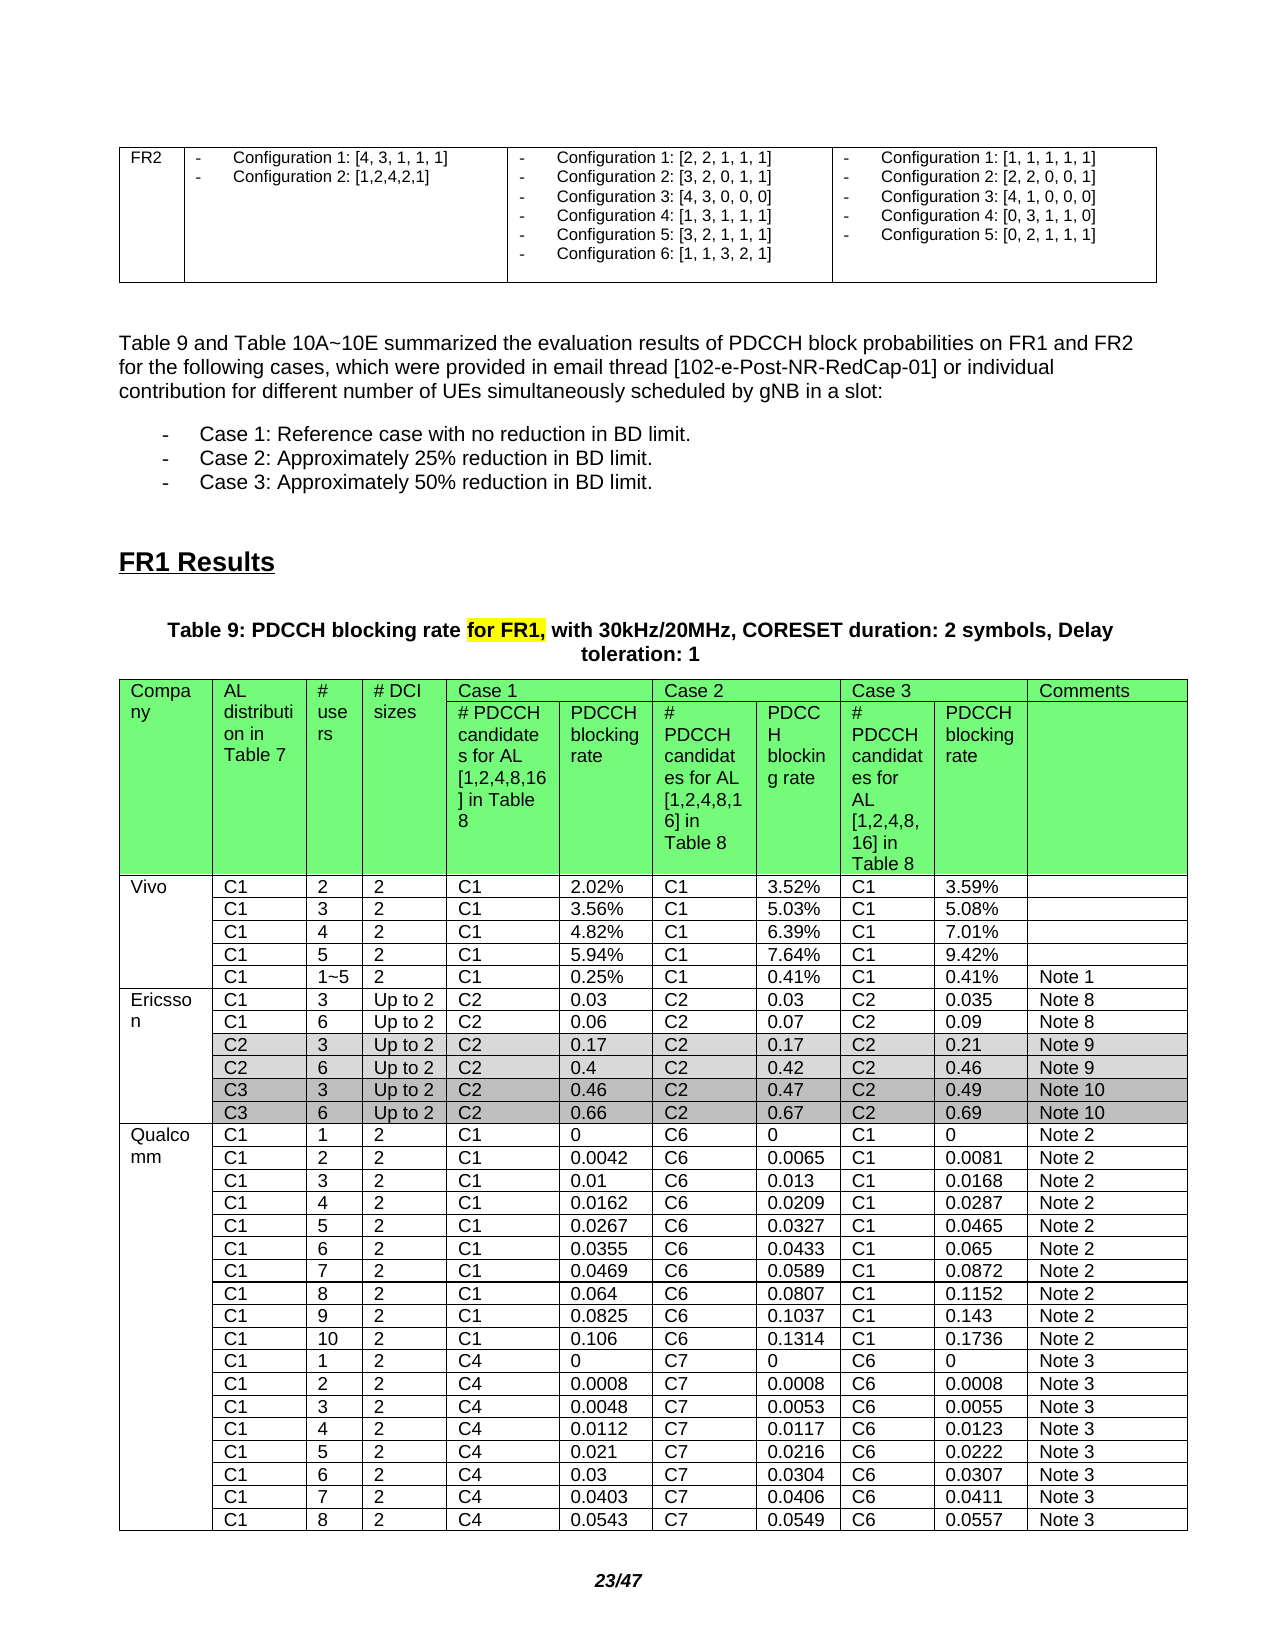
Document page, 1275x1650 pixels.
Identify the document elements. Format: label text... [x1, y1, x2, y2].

table_cell 0 [935, 1350, 1027, 1372]
table_cell 5 [307, 944, 362, 965]
table_cell C6 [653, 1305, 756, 1327]
table_cell 8 [307, 1509, 362, 1530]
table_cell C6 [653, 1237, 756, 1259]
table_cell C1 [447, 876, 559, 897]
table_cell 0.69 [935, 1102, 1027, 1123]
table_cell C6 [841, 1418, 934, 1440]
table_cell 5.08% [935, 898, 1027, 920]
table_cell # PDCCH candidates for AL [1,2,4,8,16] in Table 8 [841, 702, 934, 874]
table_cell 0.0267 [560, 1215, 652, 1236]
table_cell C1 [447, 921, 559, 942]
table_cell 0.42 [757, 1056, 840, 1078]
table_cell 2 [363, 1418, 446, 1440]
table_cell Note 2 [1028, 1237, 1187, 1259]
table_cell 0.4 [560, 1056, 652, 1078]
table_cell 3 [307, 1396, 362, 1417]
table_cell C1 [447, 1170, 559, 1191]
table_cell C6 [841, 1373, 934, 1394]
table_cell 0.0216 [757, 1441, 840, 1462]
table_cell 0.0042 [560, 1147, 652, 1168]
table_cell 0 [757, 1124, 840, 1146]
table_cell Note 2 [1028, 1147, 1187, 1168]
table_cell 2 [363, 898, 446, 920]
table_cell C6 [841, 1441, 934, 1462]
table_cell 2 [363, 1192, 446, 1214]
table_cell C6 [653, 1215, 756, 1236]
table_cell 3 [307, 1079, 362, 1101]
table_cell 0 [560, 1124, 652, 1146]
table_cell 0.0403 [560, 1486, 652, 1507]
table_cell 5 [307, 1441, 362, 1462]
table_cell 6 [307, 1011, 362, 1033]
table_cell C1 [213, 1373, 306, 1394]
table_cell 1 [307, 1124, 362, 1146]
table_cell 2 [363, 1463, 446, 1485]
table_cell Note 3 [1028, 1441, 1187, 1462]
table_cell C1 [213, 1124, 306, 1146]
table_cell C2 [653, 1034, 756, 1055]
table_cell C6 [653, 1260, 756, 1281]
table_cell 0.0162 [560, 1192, 652, 1214]
table_cell 0.143 [935, 1305, 1027, 1327]
table_cell 6 [307, 1463, 362, 1485]
table_cell [1028, 702, 1187, 874]
table_cell 0.0112 [560, 1418, 652, 1440]
table_cell 0.106 [560, 1328, 652, 1349]
table_cell C1 [213, 1305, 306, 1327]
table_cell C1 [841, 921, 934, 942]
table_cell C1 [213, 1350, 306, 1372]
table_cell C1 [447, 944, 559, 965]
table_cell C6 [841, 1396, 934, 1417]
table_cell Note 8 [1028, 989, 1187, 1010]
table_header Comments [1028, 680, 1187, 701]
text Table 9: PDCCH blocking rate for FR1, with 30kHz/20MHz, CORESET duration: 2 symbols, Delay toleration: 1 [124, 618, 1156, 666]
list Case 2: Approximately 25% reduction in BD limit. [162, 446, 1156, 470]
table_cell C1 [841, 1215, 934, 1236]
table_cell 0.0008 [757, 1373, 840, 1394]
table_cell C1 [841, 898, 934, 920]
table_cell 2 [363, 944, 446, 965]
table_cell C7 [653, 1350, 756, 1372]
table_cell Note 3 [1028, 1396, 1187, 1417]
table_cell 6.39% [757, 921, 840, 942]
table_cell 3.56% [560, 898, 652, 920]
table_cell C1 [213, 898, 306, 920]
table_cell C6 [653, 1328, 756, 1349]
table_cell 1 [307, 1350, 362, 1372]
table_cell C2 [447, 1102, 559, 1123]
table_cell 0.1314 [757, 1328, 840, 1349]
table_cell 0.46 [935, 1056, 1027, 1078]
table_cell C6 [841, 1509, 934, 1530]
table_cell C7 [653, 1441, 756, 1462]
table_cell 7 [307, 1486, 362, 1507]
table_cell Note 2 [1028, 1170, 1187, 1191]
table_cell # PDCCH candidates for AL [1,2,4,8,16] in Table 8 [447, 702, 559, 874]
table_cell 0.0872 [935, 1260, 1027, 1281]
table_cell 10 [307, 1328, 362, 1349]
table_cell Configuration 1: [2, 2, 1, 1, 1] Configuration 2: [3, 2, 0, 1, 1] Configuration 3: [4, 3, 0, 0, 0] Configuration 4: [1, 3, 1, 1, 1] Configuration 5: [3, 2, 1, 1, 1] Configuration 6: [1, 1, 3, 2, 1] [508, 148, 832, 282]
table_cell Note 3 [1028, 1486, 1187, 1507]
table_cell 3.59% [935, 876, 1027, 897]
table_cell C7 [653, 1486, 756, 1507]
table_cell 0.1736 [935, 1328, 1027, 1349]
table_cell 0.0307 [935, 1463, 1027, 1485]
table_cell Vivo [120, 876, 212, 988]
table_cell C1 [841, 1192, 934, 1214]
table_cell C1 [841, 1305, 934, 1327]
table_cell C4 [447, 1441, 559, 1462]
table_cell PDCCH blocking rate [757, 702, 840, 874]
table_cell 3 [307, 989, 362, 1010]
list Case 1: Reference case with no reduction in BD limit. [162, 421, 1156, 446]
table_cell 2 [363, 1147, 446, 1168]
table_cell 2 [363, 1509, 446, 1530]
table_cell 0.0433 [757, 1237, 840, 1259]
table_cell C7 [653, 1396, 756, 1417]
table_cell 0 [757, 1350, 840, 1372]
table_cell C1 [213, 1147, 306, 1168]
table_cell 0.03 [560, 1463, 652, 1485]
table_cell C1 [841, 876, 934, 897]
table_cell C2 [213, 1034, 306, 1055]
table_cell 0.25% [560, 966, 652, 988]
table_cell 3 [307, 1170, 362, 1191]
table_cell C1 [447, 966, 559, 988]
table_cell 3 [307, 898, 362, 920]
table_cell C4 [447, 1373, 559, 1394]
table_cell Note 9 [1028, 1056, 1187, 1078]
table_cell 0.0222 [935, 1441, 1027, 1462]
table_cell C2 [841, 1079, 934, 1101]
table_cell 5.94% [560, 944, 652, 965]
table_cell [1028, 876, 1187, 897]
table_cell 2 [363, 966, 446, 988]
table_cell 0.0825 [560, 1305, 652, 1327]
table_cell 0.46 [560, 1079, 652, 1101]
table_cell C1 [841, 1124, 934, 1146]
table_cell C1 [841, 1260, 934, 1281]
table_cell C2 [653, 989, 756, 1010]
table_cell 0.064 [560, 1283, 652, 1304]
table_cell C6 [841, 1486, 934, 1507]
table_cell 0.0411 [935, 1486, 1027, 1507]
table_cell C7 [653, 1373, 756, 1394]
table_cell C6 [653, 1283, 756, 1304]
table_cell 2 [363, 1350, 446, 1372]
table_cell C1 [653, 898, 756, 920]
table_cell C1 [841, 1328, 934, 1349]
table_cell C4 [447, 1509, 559, 1530]
table_header Company [120, 680, 212, 874]
table_cell C7 [653, 1418, 756, 1440]
table_cell Note 3 [1028, 1350, 1187, 1372]
table_cell Note 3 [1028, 1463, 1187, 1485]
table_cell 2 [307, 876, 362, 897]
table_cell C3 [213, 1079, 306, 1101]
table_cell C2 [653, 1102, 756, 1123]
table_cell Note 2 [1028, 1328, 1187, 1349]
table_cell 0.0406 [757, 1486, 840, 1507]
table_cell Qualcomm [120, 1124, 212, 1530]
table_cell C1 [841, 1170, 934, 1191]
table_cell C2 [447, 1079, 559, 1101]
table_cell Note 2 [1028, 1192, 1187, 1214]
table_cell C7 [653, 1509, 756, 1530]
table_cell 0.0053 [757, 1396, 840, 1417]
table_cell C4 [447, 1486, 559, 1507]
table_cell Note 2 [1028, 1260, 1187, 1281]
table_header AL distribution in Table 7 [213, 680, 306, 874]
table_cell 2 [363, 1215, 446, 1236]
table_cell C1 [841, 1147, 934, 1168]
table_cell 3 [307, 1034, 362, 1055]
table_cell 3.52% [757, 876, 840, 897]
table_cell 0.0008 [935, 1373, 1027, 1394]
table_cell 0.66 [560, 1102, 652, 1123]
table_cell C6 [653, 1170, 756, 1191]
table_header Case 2 [653, 680, 840, 701]
table_cell 2 [363, 1283, 446, 1304]
table_cell 2 [363, 1373, 446, 1394]
table_cell 0.0469 [560, 1260, 652, 1281]
table_cell Note 1 [1028, 966, 1187, 988]
table_cell 9.42% [935, 944, 1027, 965]
table_cell 8 [307, 1283, 362, 1304]
table_cell 0.47 [757, 1079, 840, 1101]
table_cell 0.41% [757, 966, 840, 988]
table_cell 2.02% [560, 876, 652, 897]
table_cell C1 [213, 1328, 306, 1349]
subtitle FR1 Results [118, 546, 1156, 577]
table_cell C6 [653, 1192, 756, 1214]
table_cell C2 [841, 989, 934, 1010]
table_cell C1 [447, 1260, 559, 1281]
table_cell Note 2 [1028, 1305, 1187, 1327]
table_cell 0.0807 [757, 1283, 840, 1304]
table_cell Note 8 [1028, 1011, 1187, 1033]
table_cell C1 [447, 1283, 559, 1304]
table_cell 4 [307, 921, 362, 942]
table_cell C1 [213, 989, 306, 1010]
table_cell C4 [447, 1418, 559, 1440]
table_cell 0.021 [560, 1441, 652, 1462]
table_cell 0.01 [560, 1170, 652, 1191]
table_cell 2 [363, 1328, 446, 1349]
table_cell C1 [213, 921, 306, 942]
table_cell Up to 2 [363, 1034, 446, 1055]
table_cell 0.0304 [757, 1463, 840, 1485]
table_cell 0.03 [560, 989, 652, 1010]
table_cell Up to 2 [363, 989, 446, 1010]
table_cell C1 [841, 944, 934, 965]
table_cell 0.0168 [935, 1170, 1027, 1191]
table_cell C2 [841, 1102, 934, 1123]
table_cell 0.0008 [560, 1373, 652, 1394]
table_cell 4.82% [560, 921, 652, 942]
text Table 9 and Table 10A~10E summarized the evaluation results of PDCCH block probabilities on FR1 and FR2 for the following cases, which were provided in email thread [102-e-Post-NR-RedCap-01] or individual contribution for different number of UEs simultaneously scheduled by gNB in a slot: [118, 331, 1156, 403]
table_cell C2 [447, 989, 559, 1010]
table_cell 0.09 [935, 1011, 1027, 1033]
table_cell 6 [307, 1102, 362, 1123]
table_cell 0.07 [757, 1011, 840, 1033]
table_cell C1 [213, 1011, 306, 1033]
table_cell C7 [653, 1463, 756, 1485]
table_cell 0.17 [757, 1034, 840, 1055]
table_cell 0.1037 [757, 1305, 840, 1327]
table_cell 2 [363, 1170, 446, 1191]
table_cell C3 [213, 1102, 306, 1123]
table_cell C1 [213, 1192, 306, 1214]
table_cell [1028, 921, 1187, 942]
table_cell C6 [653, 1124, 756, 1146]
table_cell 2 [363, 1124, 446, 1146]
table_cell Note 3 [1028, 1418, 1187, 1440]
table_cell C1 [213, 1509, 306, 1530]
table_cell 5.03% [757, 898, 840, 920]
table_cell C1 [213, 1237, 306, 1259]
table_cell 0.0557 [935, 1509, 1027, 1530]
table_header # users [307, 680, 362, 874]
table_cell C6 [841, 1463, 934, 1485]
table_cell C1 [447, 1328, 559, 1349]
table_cell C1 [447, 1147, 559, 1168]
table_cell Note 3 [1028, 1509, 1187, 1530]
table_cell 6 [307, 1237, 362, 1259]
table_cell 0 [935, 1124, 1027, 1146]
table_cell 0.17 [560, 1034, 652, 1055]
table_header Case 1 [447, 680, 652, 701]
table_cell C1 [213, 1441, 306, 1462]
table_cell 2 [363, 1305, 446, 1327]
table_cell C4 [447, 1463, 559, 1485]
table_cell C4 [447, 1350, 559, 1372]
table_cell C1 [653, 966, 756, 988]
table_cell C1 [447, 1305, 559, 1327]
table_cell 2 [307, 1147, 362, 1168]
table_cell C2 [447, 1011, 559, 1033]
table_cell [1028, 898, 1187, 920]
table_cell C1 [653, 944, 756, 965]
table_cell C2 [841, 1056, 934, 1078]
table_cell # PDCCH candidates for AL [1,2,4,8,16] in Table 8 [653, 702, 756, 874]
table_cell 7.64% [757, 944, 840, 965]
table_cell 0.0549 [757, 1509, 840, 1530]
table_cell C1 [841, 1283, 934, 1304]
table_cell 0.0065 [757, 1147, 840, 1168]
table_cell 2 [363, 1441, 446, 1462]
table_cell C1 [447, 1192, 559, 1214]
table_cell 2 [363, 921, 446, 942]
table_cell C1 [213, 876, 306, 897]
table_header # DCI sizes [363, 680, 446, 874]
table_cell 0.065 [935, 1237, 1027, 1259]
table_cell C2 [213, 1056, 306, 1078]
table_cell 0.03 [757, 989, 840, 1010]
table_cell 5 [307, 1215, 362, 1236]
table_cell C2 [447, 1056, 559, 1078]
table_cell C2 [653, 1011, 756, 1033]
table_cell Configuration 1: [4, 3, 1, 1, 1] Configuration 2: [1,2,4,2,1] [185, 148, 507, 282]
table_cell Configuration 1: [1, 1, 1, 1, 1] Configuration 2: [2, 2, 0, 0, 1] Configuration 3: [4, 1, 0, 0, 0] Configuration 4: [0, 3, 1, 1, 0] Configuration 5: [0, 2, 1, 1, 1] [833, 148, 1156, 282]
table_cell C1 [213, 1486, 306, 1507]
table_cell FR2 [120, 148, 184, 282]
table_cell C1 [213, 1215, 306, 1236]
table_cell C2 [653, 1056, 756, 1078]
table_cell C2 [447, 1034, 559, 1055]
table_cell C6 [841, 1350, 934, 1372]
table_cell C2 [841, 1034, 934, 1055]
table_cell 0 [560, 1350, 652, 1372]
table_cell C2 [653, 1079, 756, 1101]
table_cell C4 [447, 1396, 559, 1417]
table_cell Note 2 [1028, 1124, 1187, 1146]
table_cell 0.0543 [560, 1509, 652, 1530]
list Case 3: Approximately 50% reduction in BD limit. [162, 470, 1156, 494]
table_cell Note 10 [1028, 1079, 1187, 1101]
table_cell Note 9 [1028, 1034, 1187, 1055]
table_cell 7.01% [935, 921, 1027, 942]
table_cell 0.0209 [757, 1192, 840, 1214]
table_cell 0.035 [935, 989, 1027, 1010]
table_cell 0.0355 [560, 1237, 652, 1259]
table_cell 0.013 [757, 1170, 840, 1191]
table_cell 0.0123 [935, 1418, 1027, 1440]
table_cell C1 [213, 1418, 306, 1440]
table_cell 0.06 [560, 1011, 652, 1033]
table_cell 0.0287 [935, 1192, 1027, 1214]
table_cell Up to 2 [363, 1102, 446, 1123]
table_cell Up to 2 [363, 1011, 446, 1033]
table_cell 6 [307, 1056, 362, 1078]
table_cell 0.0055 [935, 1396, 1027, 1417]
table_cell C1 [213, 1396, 306, 1417]
table_cell C1 [213, 966, 306, 988]
table_cell 2 [363, 1486, 446, 1507]
table_cell 0.67 [757, 1102, 840, 1123]
table_cell 2 [363, 876, 446, 897]
table_cell 4 [307, 1418, 362, 1440]
table_cell Note 3 [1028, 1373, 1187, 1394]
table_cell PDCCH blocking rate [560, 702, 652, 874]
table_cell 0.1152 [935, 1283, 1027, 1304]
table_cell 1~5 [307, 966, 362, 988]
table_cell [1028, 944, 1187, 965]
table_cell C1 [841, 1237, 934, 1259]
table_cell C1 [213, 1170, 306, 1191]
table_cell C1 [213, 944, 306, 965]
table_cell 4 [307, 1192, 362, 1214]
table_cell Note 2 [1028, 1215, 1187, 1236]
table_cell 9 [307, 1305, 362, 1327]
table_cell 2 [363, 1237, 446, 1259]
table_cell 0.21 [935, 1034, 1027, 1055]
table_cell 0.49 [935, 1079, 1027, 1101]
table_cell Note 10 [1028, 1102, 1187, 1123]
table_cell Note 2 [1028, 1283, 1187, 1304]
table_cell 0.0327 [757, 1215, 840, 1236]
table_cell C1 [447, 1124, 559, 1146]
table_cell 2 [363, 1396, 446, 1417]
table_cell C1 [213, 1463, 306, 1485]
table_cell C1 [447, 1237, 559, 1259]
table_cell C1 [653, 876, 756, 897]
table_cell 7 [307, 1260, 362, 1281]
table_cell C2 [841, 1011, 934, 1033]
table_cell Up to 2 [363, 1056, 446, 1078]
table_cell 2 [363, 1260, 446, 1281]
table_cell 0.0589 [757, 1260, 840, 1281]
table_cell Up to 2 [363, 1079, 446, 1101]
table_cell 2 [307, 1373, 362, 1394]
table_cell 0.0465 [935, 1215, 1027, 1236]
table_cell C1 [841, 966, 934, 988]
table_header Case 3 [841, 680, 1027, 701]
table_cell Ericsson [120, 989, 212, 1123]
table_cell 0.0117 [757, 1418, 840, 1440]
table_cell 0.41% [935, 966, 1027, 988]
table_cell C1 [653, 921, 756, 942]
table_cell C1 [213, 1283, 306, 1304]
table_cell PDCCH blocking rate [935, 702, 1027, 874]
table_cell C1 [447, 898, 559, 920]
table_cell 0.0081 [935, 1147, 1027, 1168]
table_cell C1 [213, 1260, 306, 1281]
table_cell C1 [447, 1215, 559, 1236]
table_cell 0.0048 [560, 1396, 652, 1417]
table_cell C6 [653, 1147, 756, 1168]
